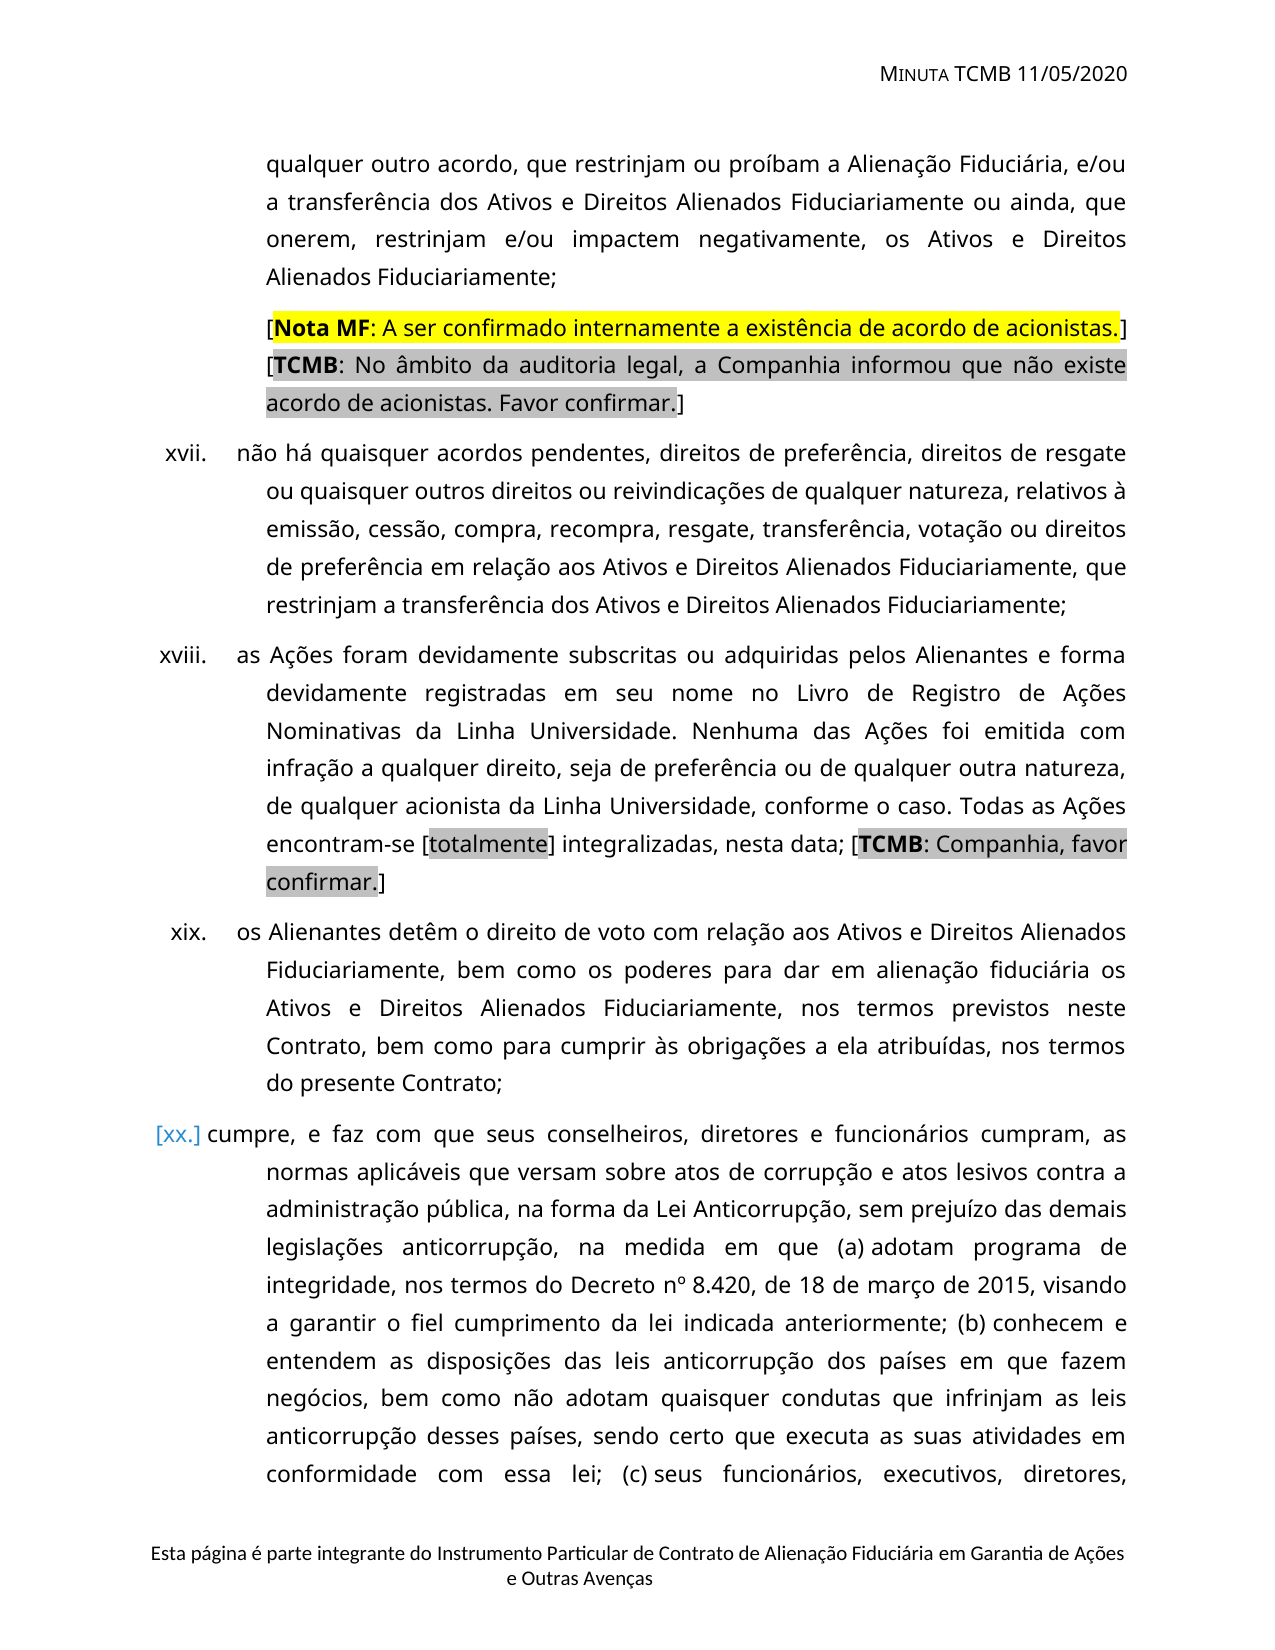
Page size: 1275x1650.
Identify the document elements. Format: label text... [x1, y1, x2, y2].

subtitle [Nota MF: A ser confirmado internamente a existência de acordo de acionistas.] [TCMB: No âmbito da auditoria legal, a Companhia informou que não existe acordo de acionistas. Favor confirmar.] [266, 311, 1127, 418]
subtitle não há quaisquer acordos pendentes, direitos de preferência, direitos de resgate ou quaisquer outros direitos ou reivindicações de qualquer natureza, relativos à emissão, cessão, compra, recompra, resgate, transferência, votação ou direitos de preferência em relação aos Ativos e Direitos Alienados Fiduciariamente, que restrinjam a transferência dos Ativos e Direitos Alienados Fiduciariamente; [207, 437, 1127, 620]
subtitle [207, 1118, 1127, 1489]
subtitle os Alienantes detêm o direito de voto com relação aos Ativos e Direitos Alienados Fiduciariamente, bem como os poderes para dar em alienação fiduciária os Ativos e Direitos Alienados Fiduciariamente, nos termos previstos neste Contrato, bem como para cumprir às obrigações a ela atribuídas, nos termos do presente Contrato; [207, 916, 1127, 1099]
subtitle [207, 148, 1127, 292]
subtitle as Ações foram devidamente subscritas ou adquiridas pelos Alienantes e forma devidamente registradas em seu nome no Livro de Registro de Ações Nominativas da Linha Universidade. Nenhuma das Ações foi emitida com infração a qualquer direito, seja de preferência ou de qualquer outra natureza, de qualquer acionista da Linha Universidade, conforme o caso. Todas as Ações encontram-se [totalmente] integralizadas, nesta data; [TCMB: Companhia, favor confirmar.] [207, 639, 1127, 897]
